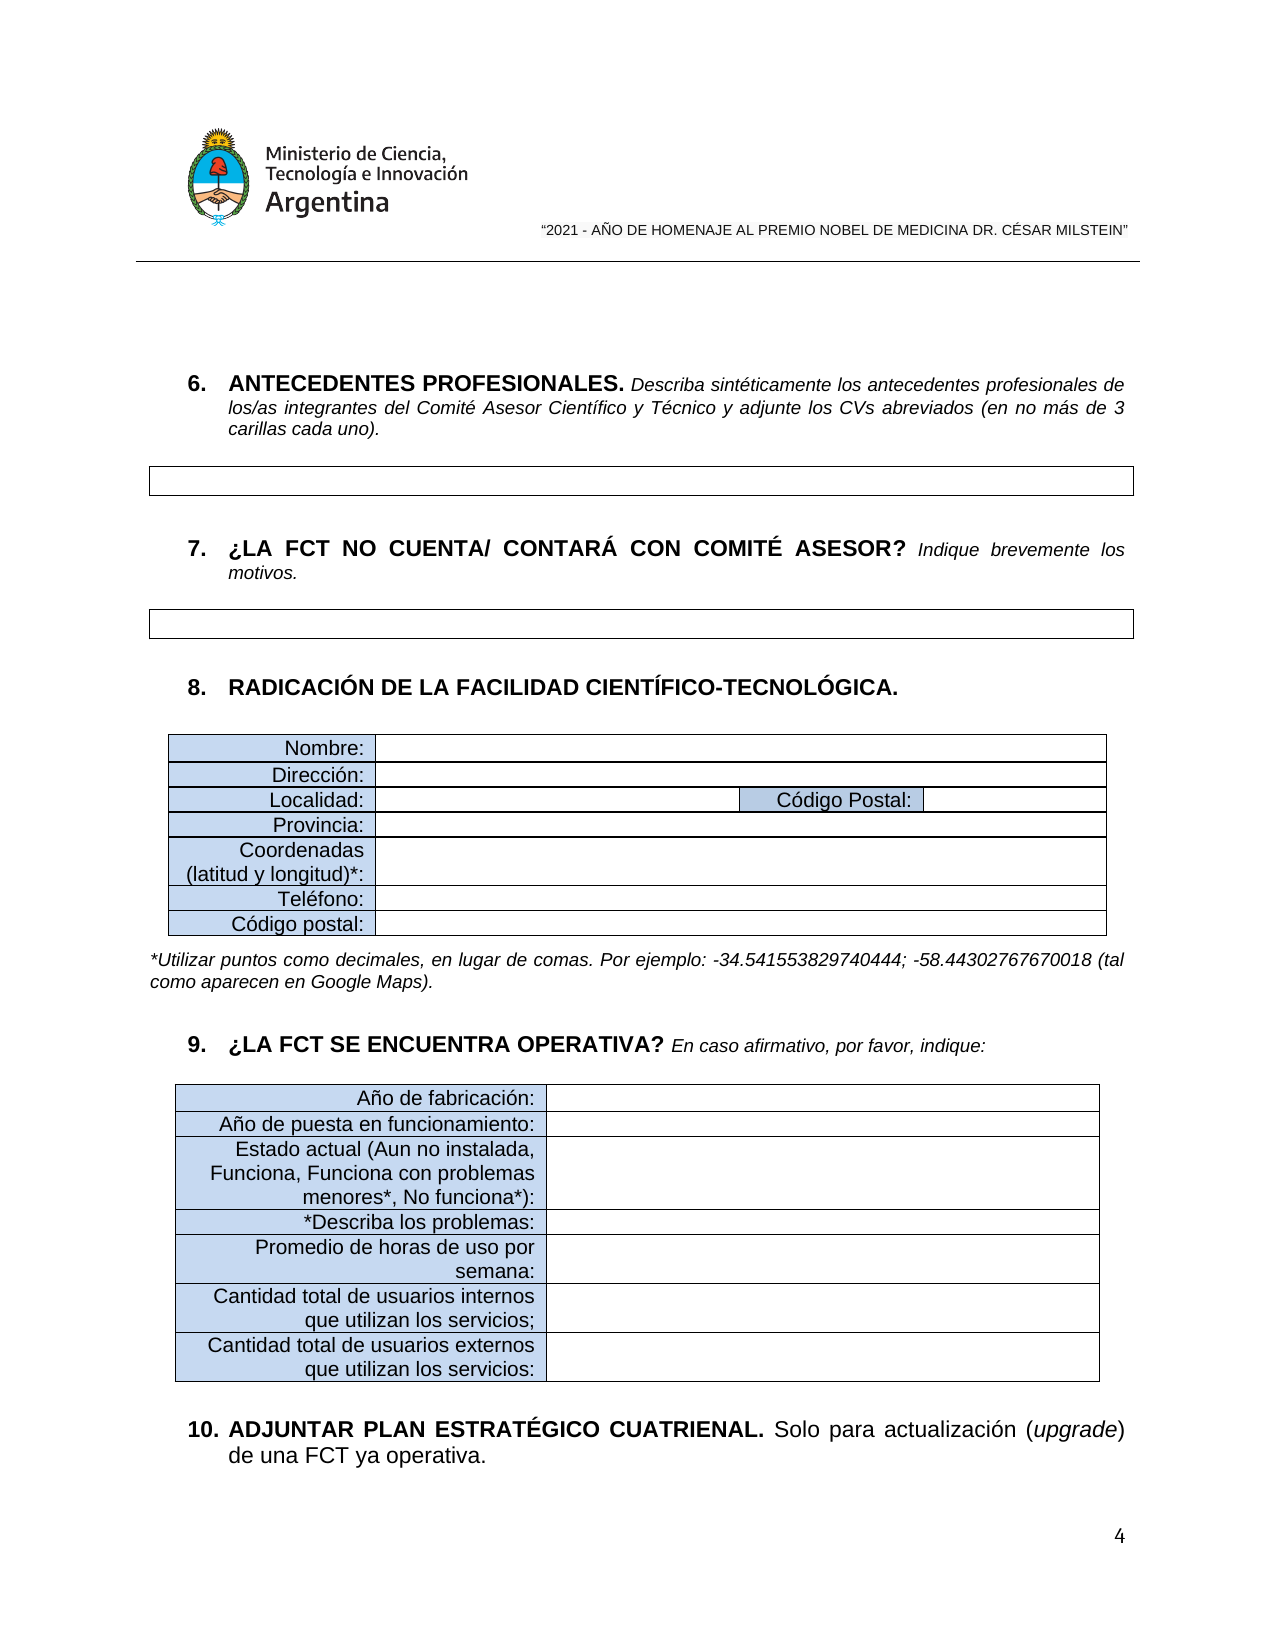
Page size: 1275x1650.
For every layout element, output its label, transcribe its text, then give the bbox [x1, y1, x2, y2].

table_cell Provincia: [169, 813, 375, 836]
table_cell Estado actual (Aun no instalada, Funciona, Funciona con problemas menores*, No funciona*): [176, 1137, 546, 1209]
table_cell [547, 1210, 1099, 1234]
list ¿LA FCT SE ENCUENTRA OPERATIVA? En caso afirmativo, por favor, indique: [187, 1031, 1125, 1057]
table_header [547, 1085, 1099, 1111]
table_header [376, 735, 1106, 761]
table_header Año de fabricación: [176, 1085, 546, 1111]
table_cell [376, 788, 739, 811]
table_cell [376, 911, 1106, 935]
table_cell Año de puesta en funcionamiento: [176, 1112, 546, 1136]
table_cell Cantidad total de usuarios internos que utilizan los servicios; [176, 1284, 546, 1332]
table_header Nombre: [169, 735, 375, 761]
table_cell [376, 838, 1106, 885]
table_cell Dirección: [169, 763, 375, 786]
table_cell Localidad: [169, 788, 375, 811]
table_cell [376, 813, 1106, 836]
text *Utilizar puntos como decimales, en lugar de comas. Por ejemplo: -34.541553829740444; -58.44302767670018 (tal como aparecen en Google Maps). [150, 949, 1125, 992]
picture [165, 101, 490, 253]
table_cell Promedio de horas de uso por semana: [176, 1235, 546, 1283]
table_cell Teléfono: [169, 886, 375, 910]
table_cell *Describa los problemas: [176, 1210, 546, 1234]
list RADICACIÓN DE LA FACILIDAD CIENTÍFICO-TECNOLÓGICA. [187, 674, 1125, 700]
table_cell [376, 886, 1106, 910]
table_cell Código Postal: [740, 788, 923, 811]
table_cell [547, 1235, 1099, 1283]
table_cell Código postal: [169, 911, 375, 935]
list ¿LA FCT NO CUENTA/ CONTARÁ CON COMITÉ ASESOR? Indique brevemente los motivos. [187, 535, 1125, 583]
table_cell [547, 1333, 1099, 1381]
list ADJUNTAR PLAN ESTRATÉGICO CUATRIENAL. Solo para actualización (upgrade) de una FCT ya operativa. [187, 1416, 1125, 1469]
list ANTECEDENTES PROFESIONALES. Describa sintéticamente los antecedentes profesionales de los/as integrantes del Comité Asesor Científico y Técnico y adjunte los CVs abreviados (en no más de 3 carillas cada uno). [187, 370, 1125, 440]
table_cell [547, 1137, 1099, 1209]
table_cell Cantidad total de usuarios externos que utilizan los servicios: [176, 1333, 546, 1381]
table_cell [924, 788, 1106, 811]
table_cell Coordenadas (latitud y longitud)*: [169, 838, 375, 885]
table_cell [547, 1112, 1099, 1136]
table_cell [376, 763, 1106, 786]
table_cell [547, 1284, 1099, 1332]
